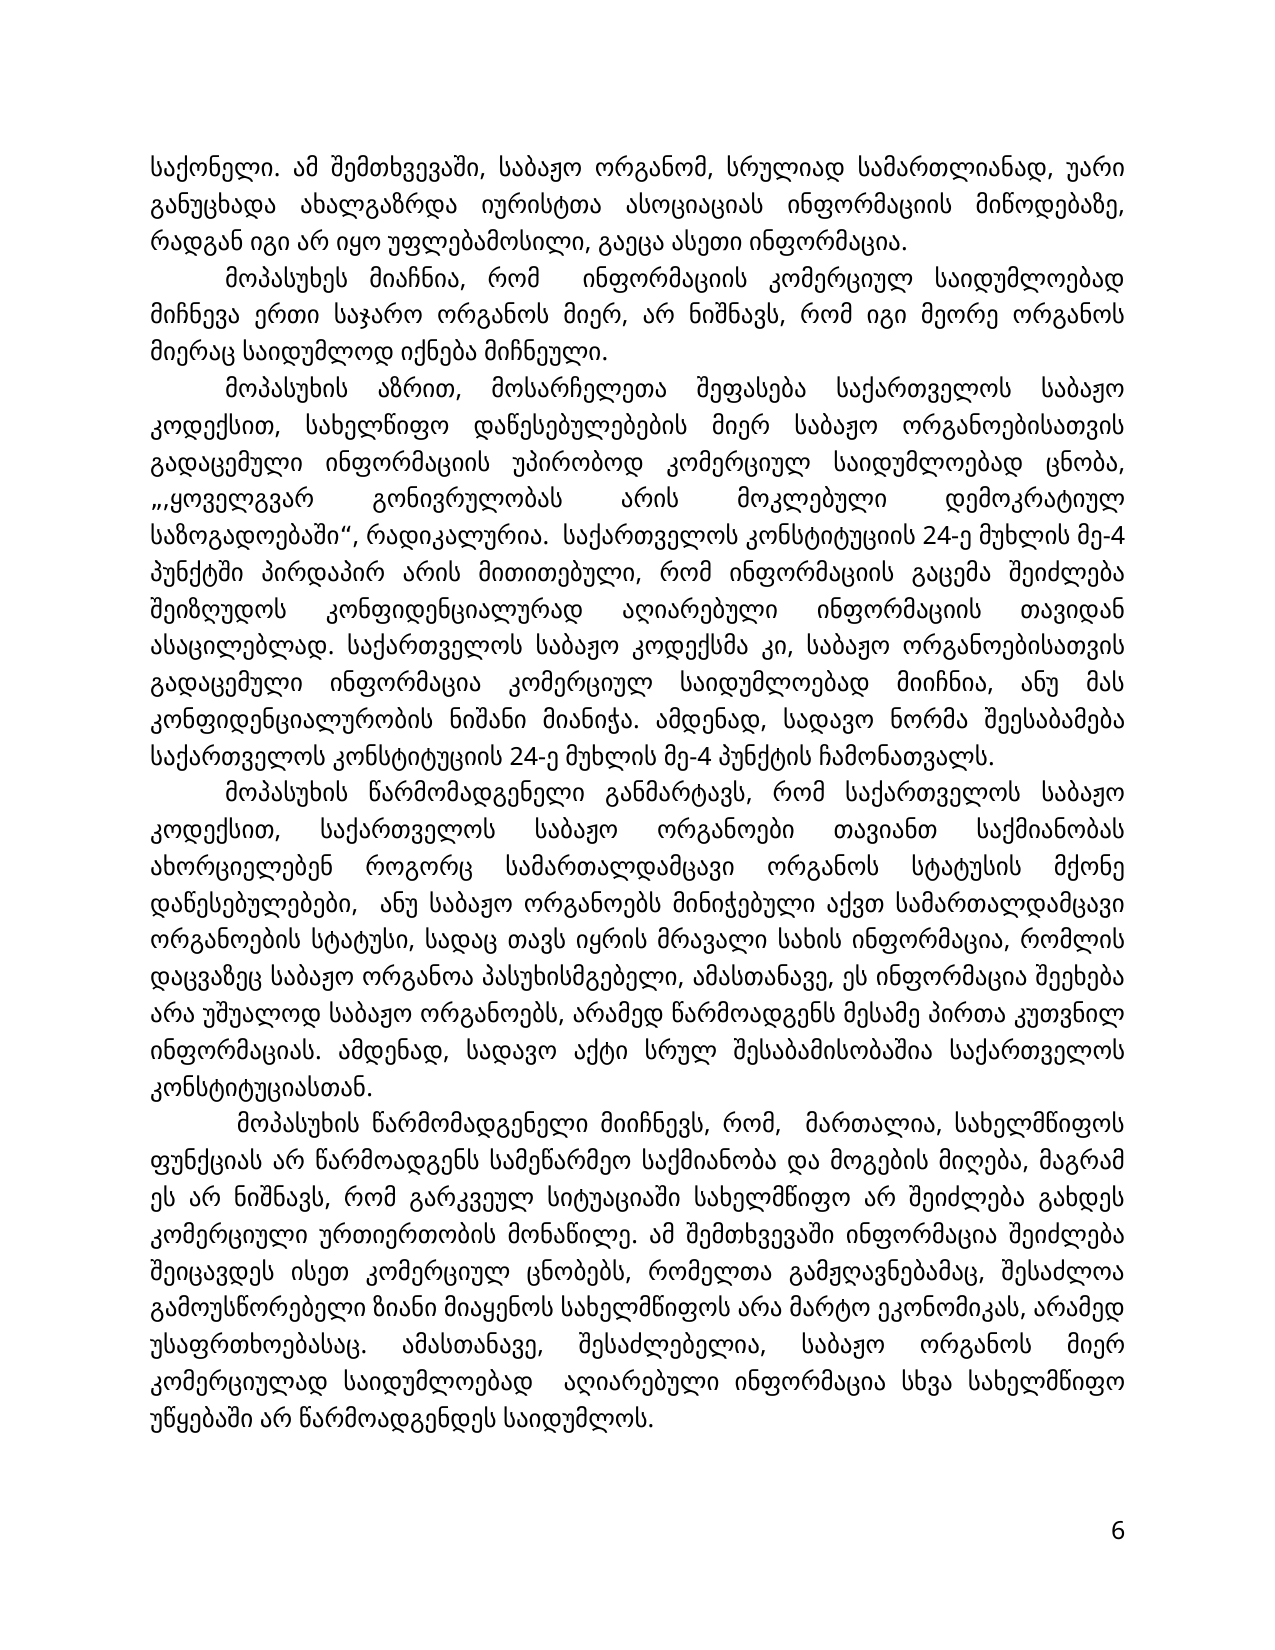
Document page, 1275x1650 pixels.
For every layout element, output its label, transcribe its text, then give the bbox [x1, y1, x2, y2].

text მოპასუხეს მიაჩნია, რომ ინფორმაციის კომერციულ საიდუმლოებად მიჩნევა ერთი საჯარო ორგანოს მიერ, არ ნიშნავს, რომ იგი მეორე ორგანოს მიერაც საიდუმლოდ იქნება მიჩნეული. [150, 260, 1125, 368]
text მოპასუხის წარმომადგენელი მიიჩნევს, რომ, მართალია, სახელმწიფოს ფუნქციას არ წარმოადგენს სამეწარმეო საქმიანობა და მოგების მიღება, მაგრამ ეს არ ნიშნავს, რომ გარკვეულ სიტუაციაში სახელმწიფო არ შეიძლება გახდეს კომერციული ურთიერთობის მონაწილე. ამ შემთხვევაში ინფორმაცია შეიძლება შეიცავდეს ისეთ კომერციულ ცნობებს, რომელთა გამჟღავნებამაც, შესაძლოა გამოუსწორებელი ზიანი მიაყენოს სახელმწიფოს არა მარტო ეკონომიკას, არამედ უსაფრთხოებასაც. ამასთანავე, შესაძლებელია, საბაჟო ორგანოს მიერ კომერციულად საიდუმლოებად აღიარებული ინფორმაცია სხვა სახელმწიფო უწყებაში არ წარმოადგენდეს საიდუმლოს. [150, 1106, 1125, 1434]
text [150, 150, 1125, 258]
text მოპასუხის აზრით, მოსარჩელეთა შეფასება საქართველოს საბაჟო კოდექსით, სახელწიფო დაწესებულებების მიერ საბაჟო ორგანოებისათვის გადაცემული ინფორმაციის უპირობოდ კომერციულ საიდუმლოებად ცნობა, „,ყოველგვარ გონივრულობას არის მოკლებული დემოკრატიულ საზოგადოებაში“, რადიკალურია. საქართველოს კონსტიტუციის 24-ე მუხლის მე-4 პუნქტში პირდაპირ არის მითითებული, რომ ინფორმაციის გაცემა შეიძლება შეიზღუდოს კონფიდენციალურად აღიარებული ინფორმაციის თავიდან ასაცილებლად. საქართველოს საბაჟო კოდექსმა კი, საბაჟო ორგანოებისათვის გადაცემული ინფორმაცია კომერციულ საიდუმლოებად მიიჩნია, ანუ მას კონფიდენციალურობის ნიშანი მიანიჭა. ამდენად, სადავო ნორმა შეესაბამება საქართველოს კონსტიტუციის 24-ე მუხლის მე-4 პუნქტის ჩამონათვალს. [150, 371, 1125, 772]
text მოპასუხის წარმომადგენელი განმარტავს, რომ საქართველოს საბაჟო კოდექსით, საქართველოს საბაჟო ორგანოები თავიანთ საქმიანობას ახორციელებენ როგორც სამართალდამცავი ორგანოს სტატუსის მქონე დაწესებულებები, ანუ საბაჟო ორგანოებს მინიჭებული აქვთ სამართალდამცავი ორგანოების სტატუსი, სადაც თავს იყრის მრავალი სახის ინფორმაცია, რომლის დაცვაზეც საბაჟო ორგანოა პასუხისმგებელი, ამასთანავე, ეს ინფორმაცია შეეხება არა უშუალოდ საბაჟო ორგანოებს, არამედ წარმოადგენს მესამე პირთა კუთვნილ ინფორმაციას. ამდენად, სადავო აქტი სრულ შესაბამისობაშია საქართველოს კონსტიტუციასთან. [150, 775, 1125, 1103]
